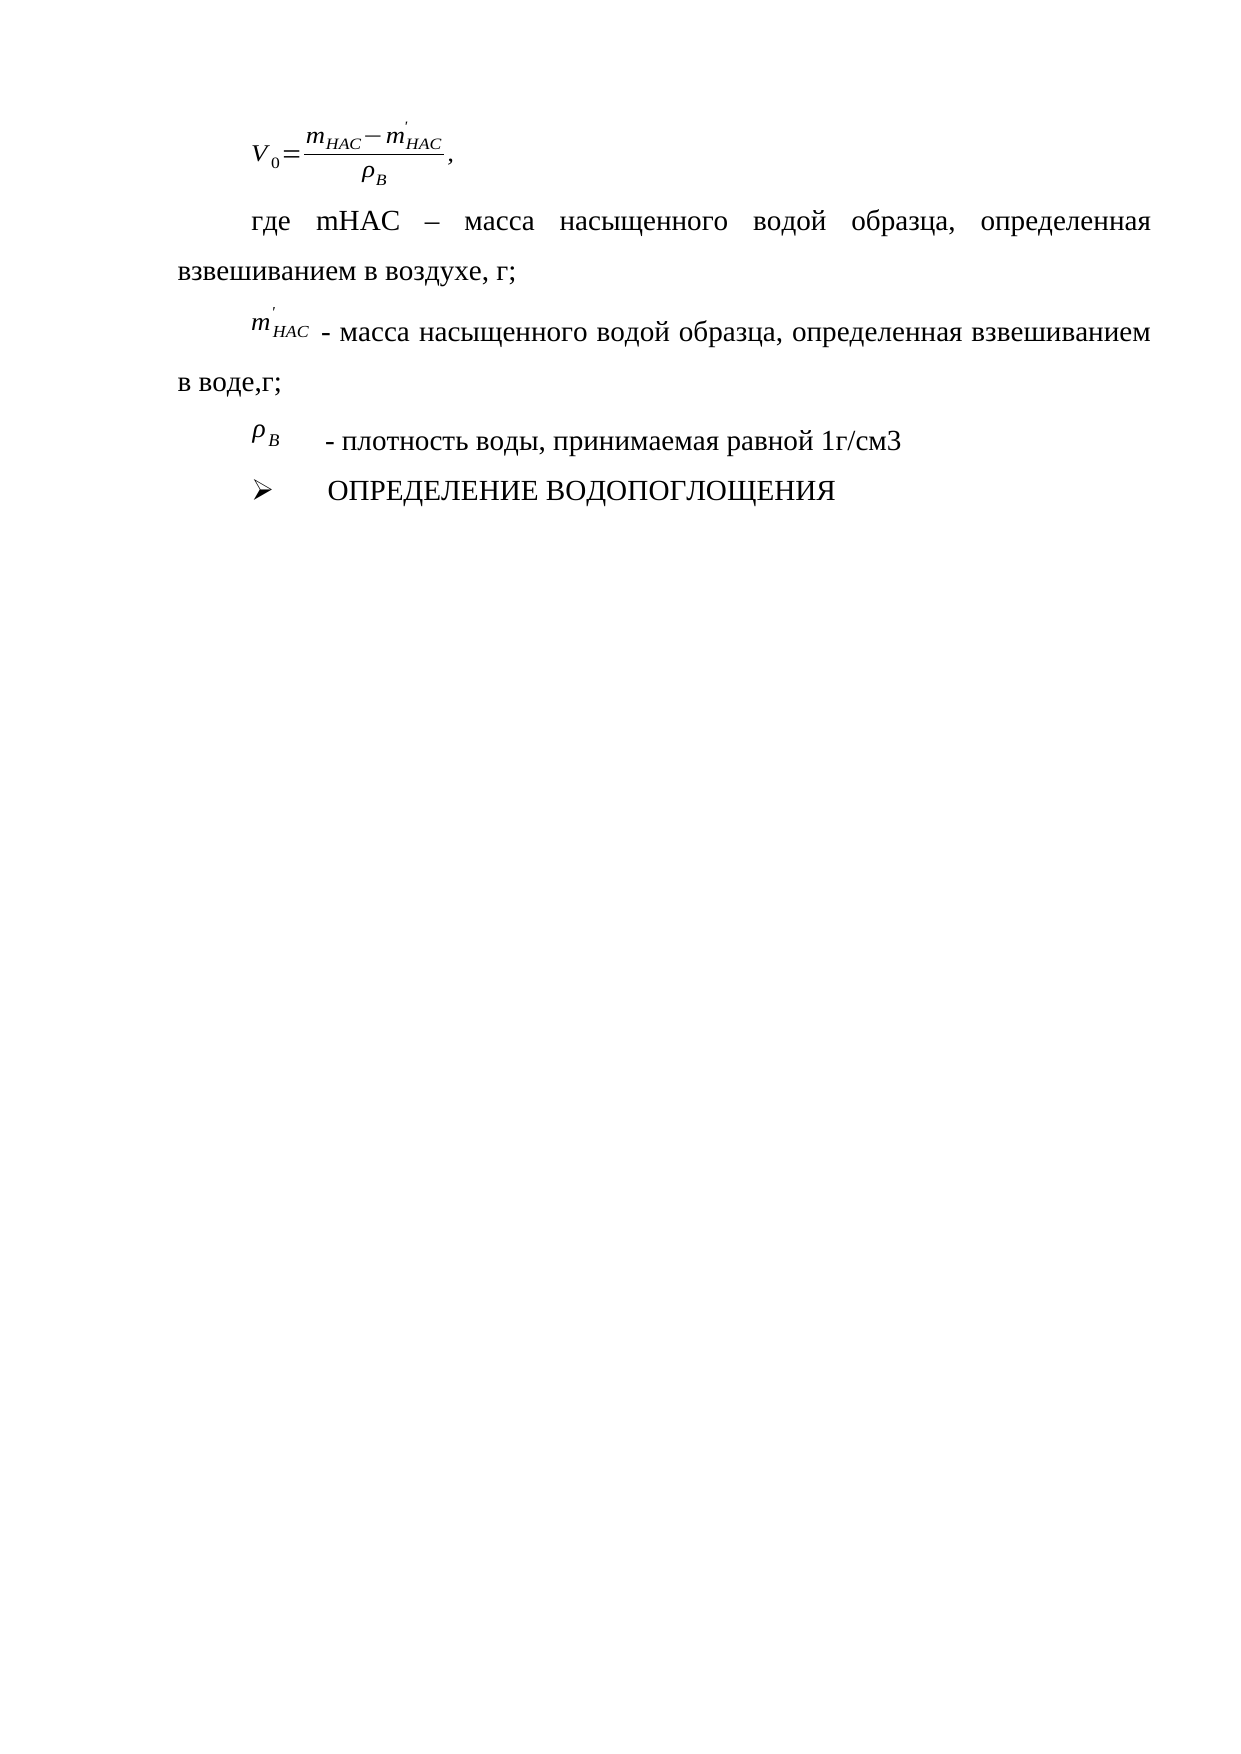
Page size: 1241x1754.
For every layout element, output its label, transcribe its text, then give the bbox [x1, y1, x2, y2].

list ОПРЕДЕЛЕНИЕ ВОДОПОГЛОЩЕНИЯ [177, 473, 1152, 507]
text - масса насыщенного водой образца, определенная взвешиванием в воде,г; [177, 303, 1152, 397]
text где mHAC – масса насыщенного водой образца, определенная взвешиванием в воздухе, г; [177, 203, 1152, 287]
text - плотность воды, принимаемая равной 1г/см3 [177, 414, 1152, 456]
